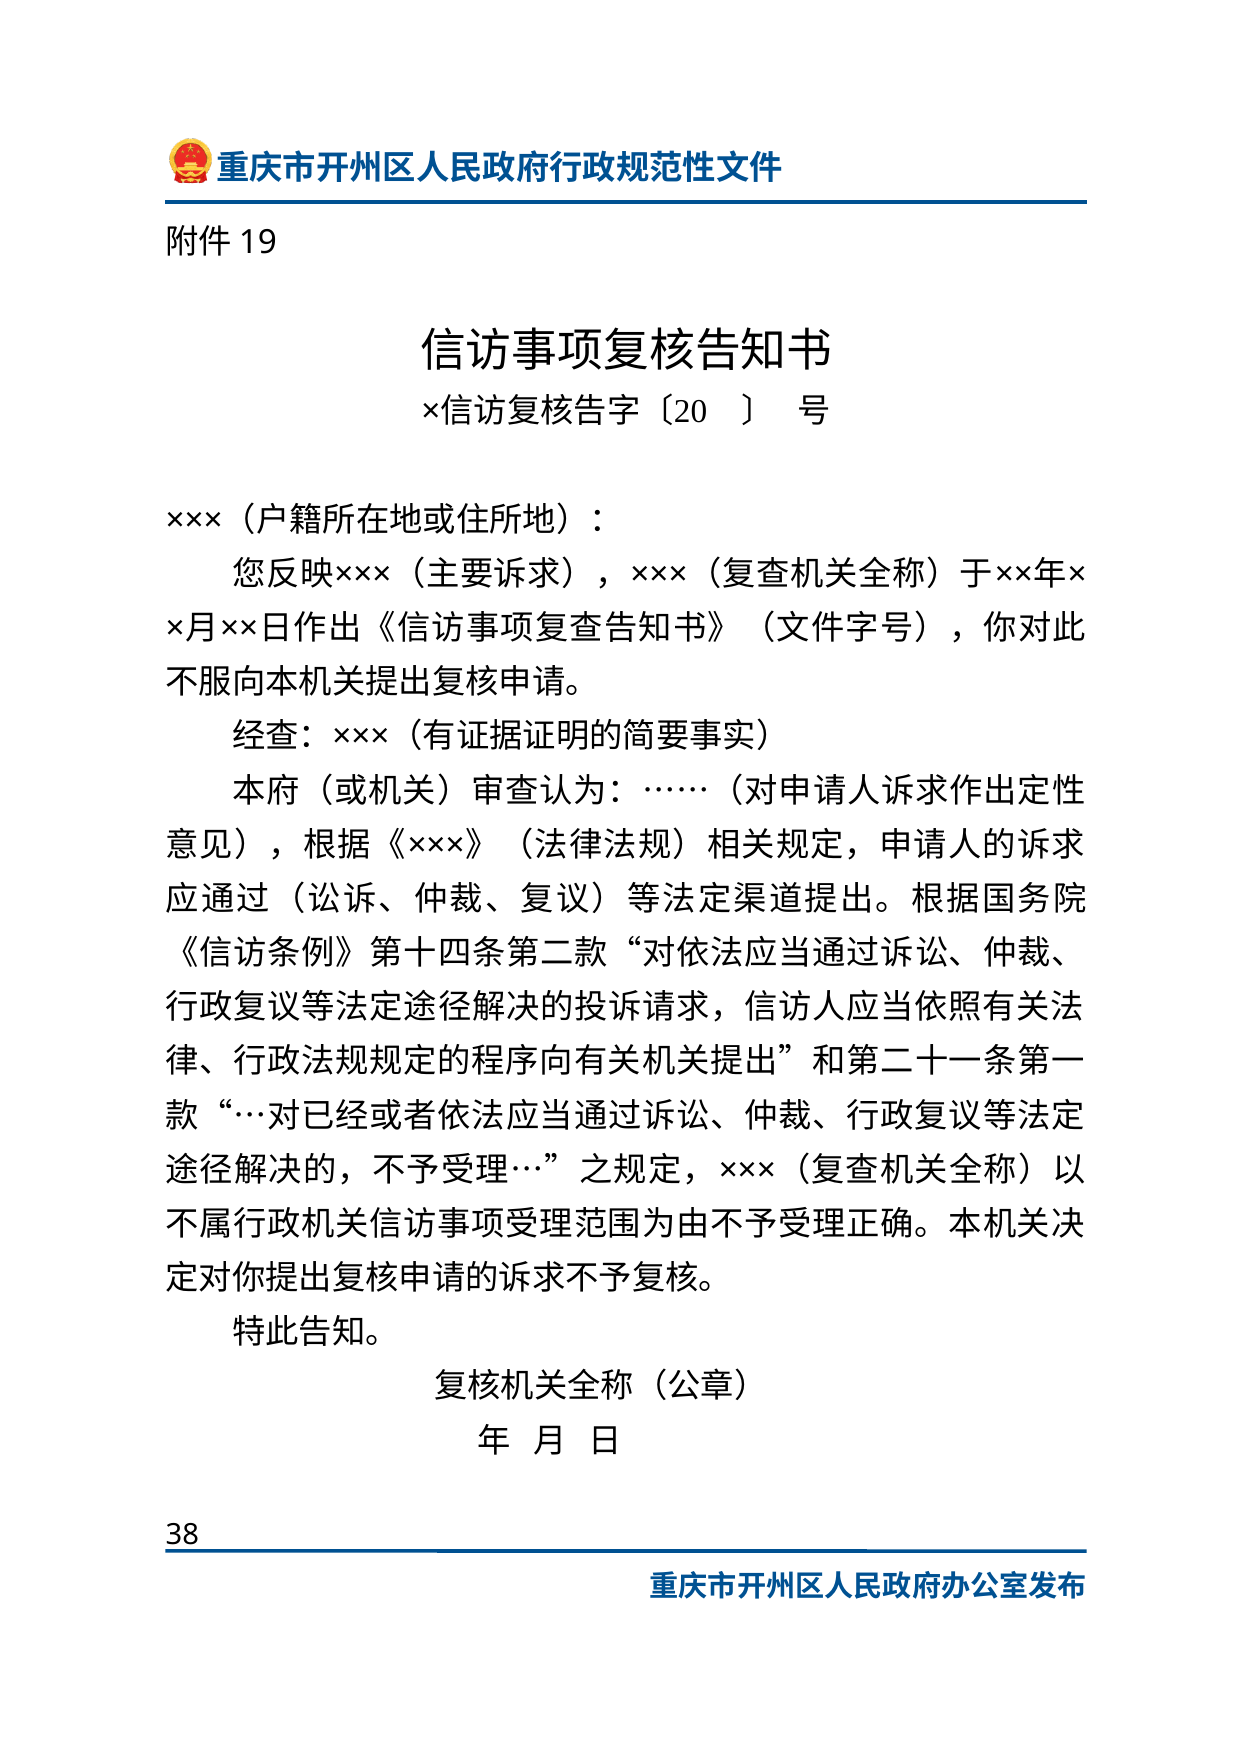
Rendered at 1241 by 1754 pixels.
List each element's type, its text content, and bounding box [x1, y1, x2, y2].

text 信访事项复核告知书 [165, 321, 1087, 377]
text 复核机关全称（公章） [165, 1354, 1087, 1409]
text ×信访复核告字〔20 〕 号 [165, 377, 1087, 434]
text 特此告知。 [165, 1300, 1087, 1354]
text ×××（户籍所在地或住所地）： [165, 488, 1087, 542]
text 年 月 日 [165, 1409, 1087, 1463]
text 您反映×××（主要诉求），×××（复查机关全称）于××年××月××日作出《信访事项复查告知书》（文件字号），你对此不服向本机关提出复核申请。 [165, 542, 1087, 704]
text 附件19 [165, 209, 1087, 265]
text 经查：×××（有证据证明的简要事实） [165, 704, 1087, 759]
picture [165, 136, 216, 187]
text 本府（或机关）审查认为：……（对申请人诉求作出定性意见），根据《×××》（法律法规）相关规定，申请人的诉求应通过（讼诉、仲裁、复议）等法定渠道提出。根据国务院《信访条例》第十四条第二款“对依法应当通过诉讼、仲裁、行政复议等法定途径解决的投诉请求，信访人应当依照有关法律、行政法规规定的程序向有关机关提出”和第二十一条第一款“…对已经或者依法应当通过诉讼、仲裁、行政复议等法定途径解决的，不予受理…”之规定，×××（复查机关全称）以不属行政机关信访事项受理范围为由不予受理正确。本机关决定对你提出复核申请的诉求不予复核。 [165, 759, 1087, 1300]
